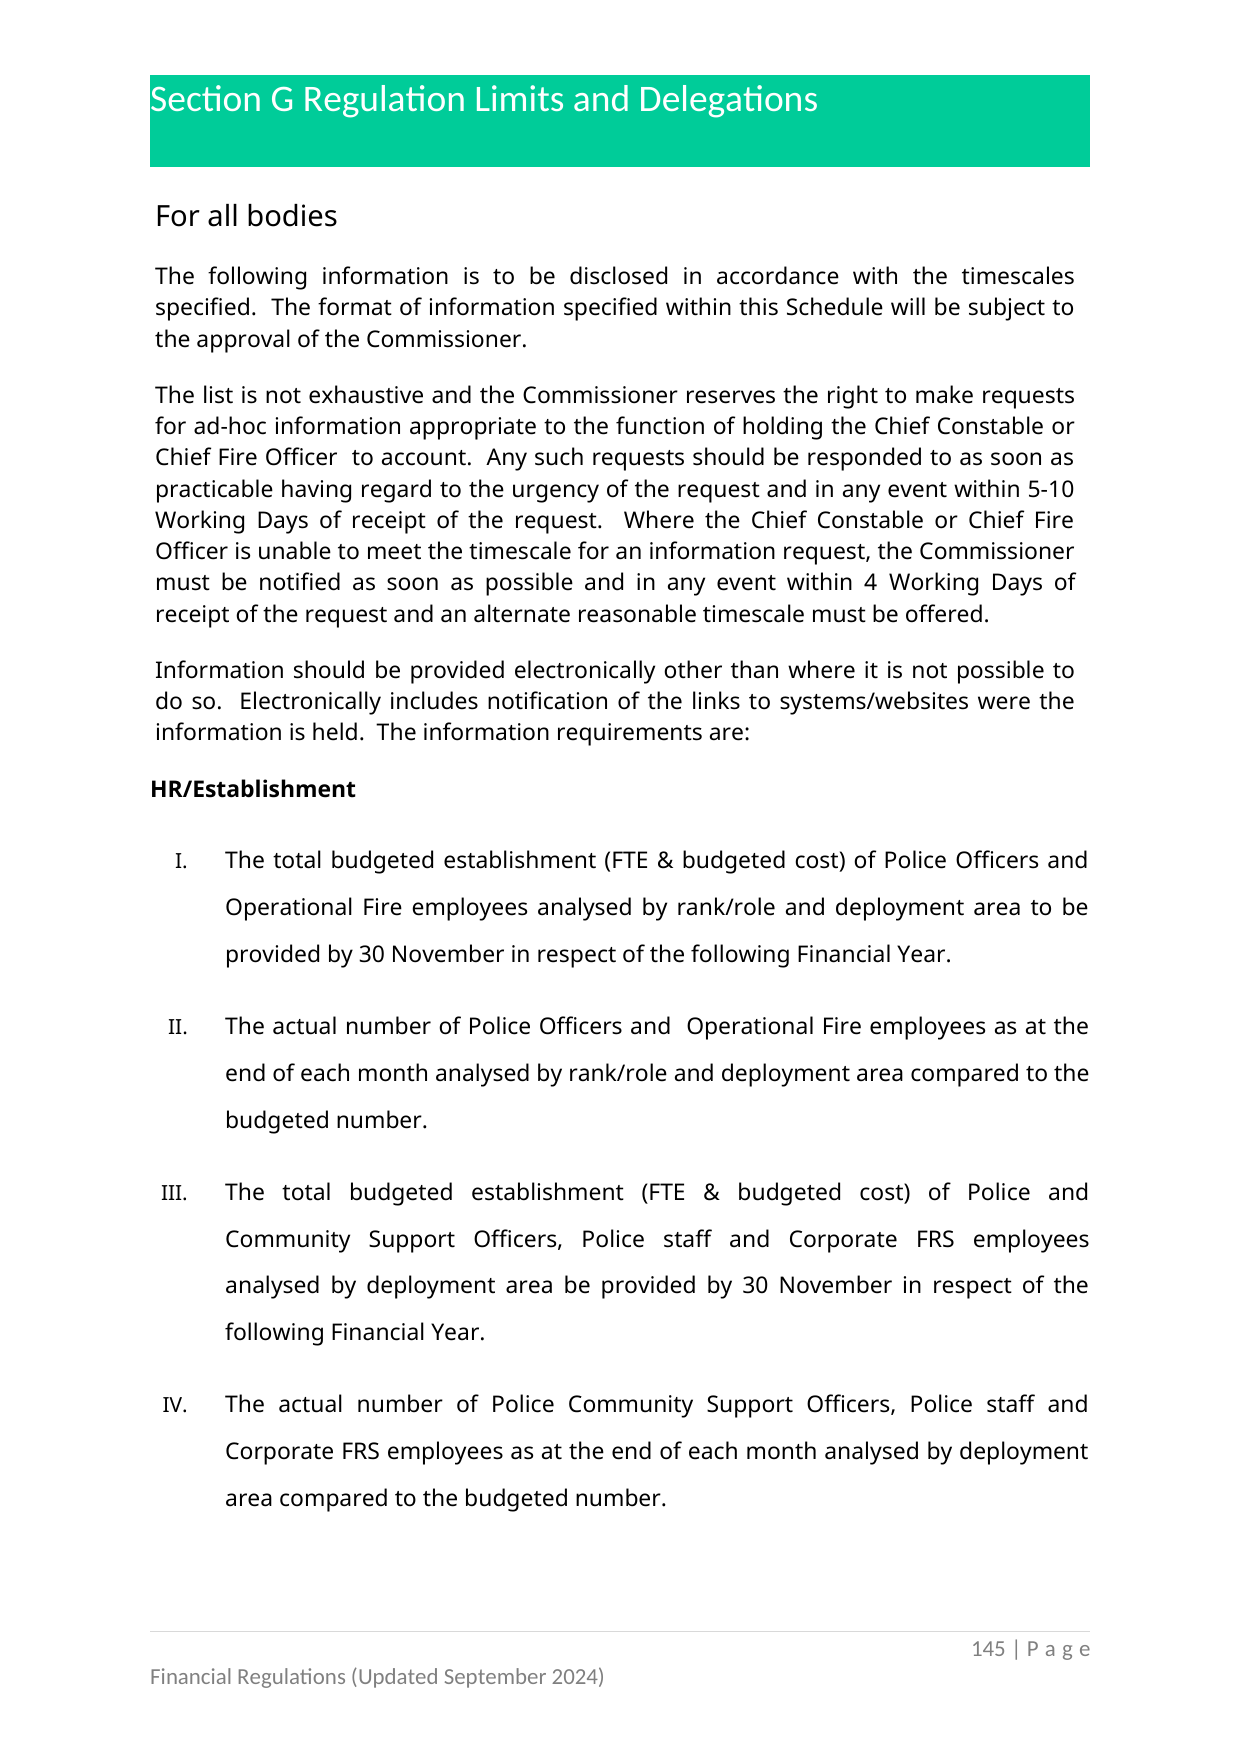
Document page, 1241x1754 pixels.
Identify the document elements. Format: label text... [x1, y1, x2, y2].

text The list is not exhaustive and the Commissioner reserves the right to make requests for ad-hoc information appropriate to the function of holding the Chief Constable or Chief Fire Officer to account. Any such requests should be responded to as soon as practicable having regard to the urgency of the request and in any event within 5-10 Working Days of receipt of the request. Where the Chief Constable or Chief Fire Officer is unable to meet the timescale for an information request, the Commissioner must be notified as soon as possible and in any event within 4 Working Days of receipt of the request and an alternate reasonable timescale must be offered. [155, 379, 1076, 629]
text HR/Establishment [150, 773, 1090, 804]
list The total budgeted establishment (FTE & budgeted cost) of Police Officers and Operational Fire employees analysed by rank/role and deployment area to be provided by 30 November in respect of the following Financial Year. [187, 844, 1090, 969]
text Information should be provided electronically other than where it is not possible to do so. Electronically includes notification of the links to systems/websites were the information is held. The information requirements are: [155, 654, 1076, 748]
list The actual number of Police Officers and Operational Fire employees as at the end of each month analysed by rank/role and deployment area compared to the budgeted number. [187, 1010, 1090, 1135]
text The following information is to be disclosed in accordance with the timescales specified. The format of information specified within this Schedule will be subject to the approval of the Commissioner. [155, 260, 1076, 354]
list The total budgeted establishment (FTE & budgeted cost) of Police and Community Support Officers, Police staff and Corporate FRS employees analysed by deployment area be provided by 30 November in respect of the following Financial Year. [187, 1176, 1090, 1348]
text For all bodies [155, 195, 1076, 235]
list The actual number of Police Community Support Officers, Police staff and Corporate FRS employees as at the end of each month analysed by deployment area compared to the budgeted number. [187, 1388, 1090, 1513]
